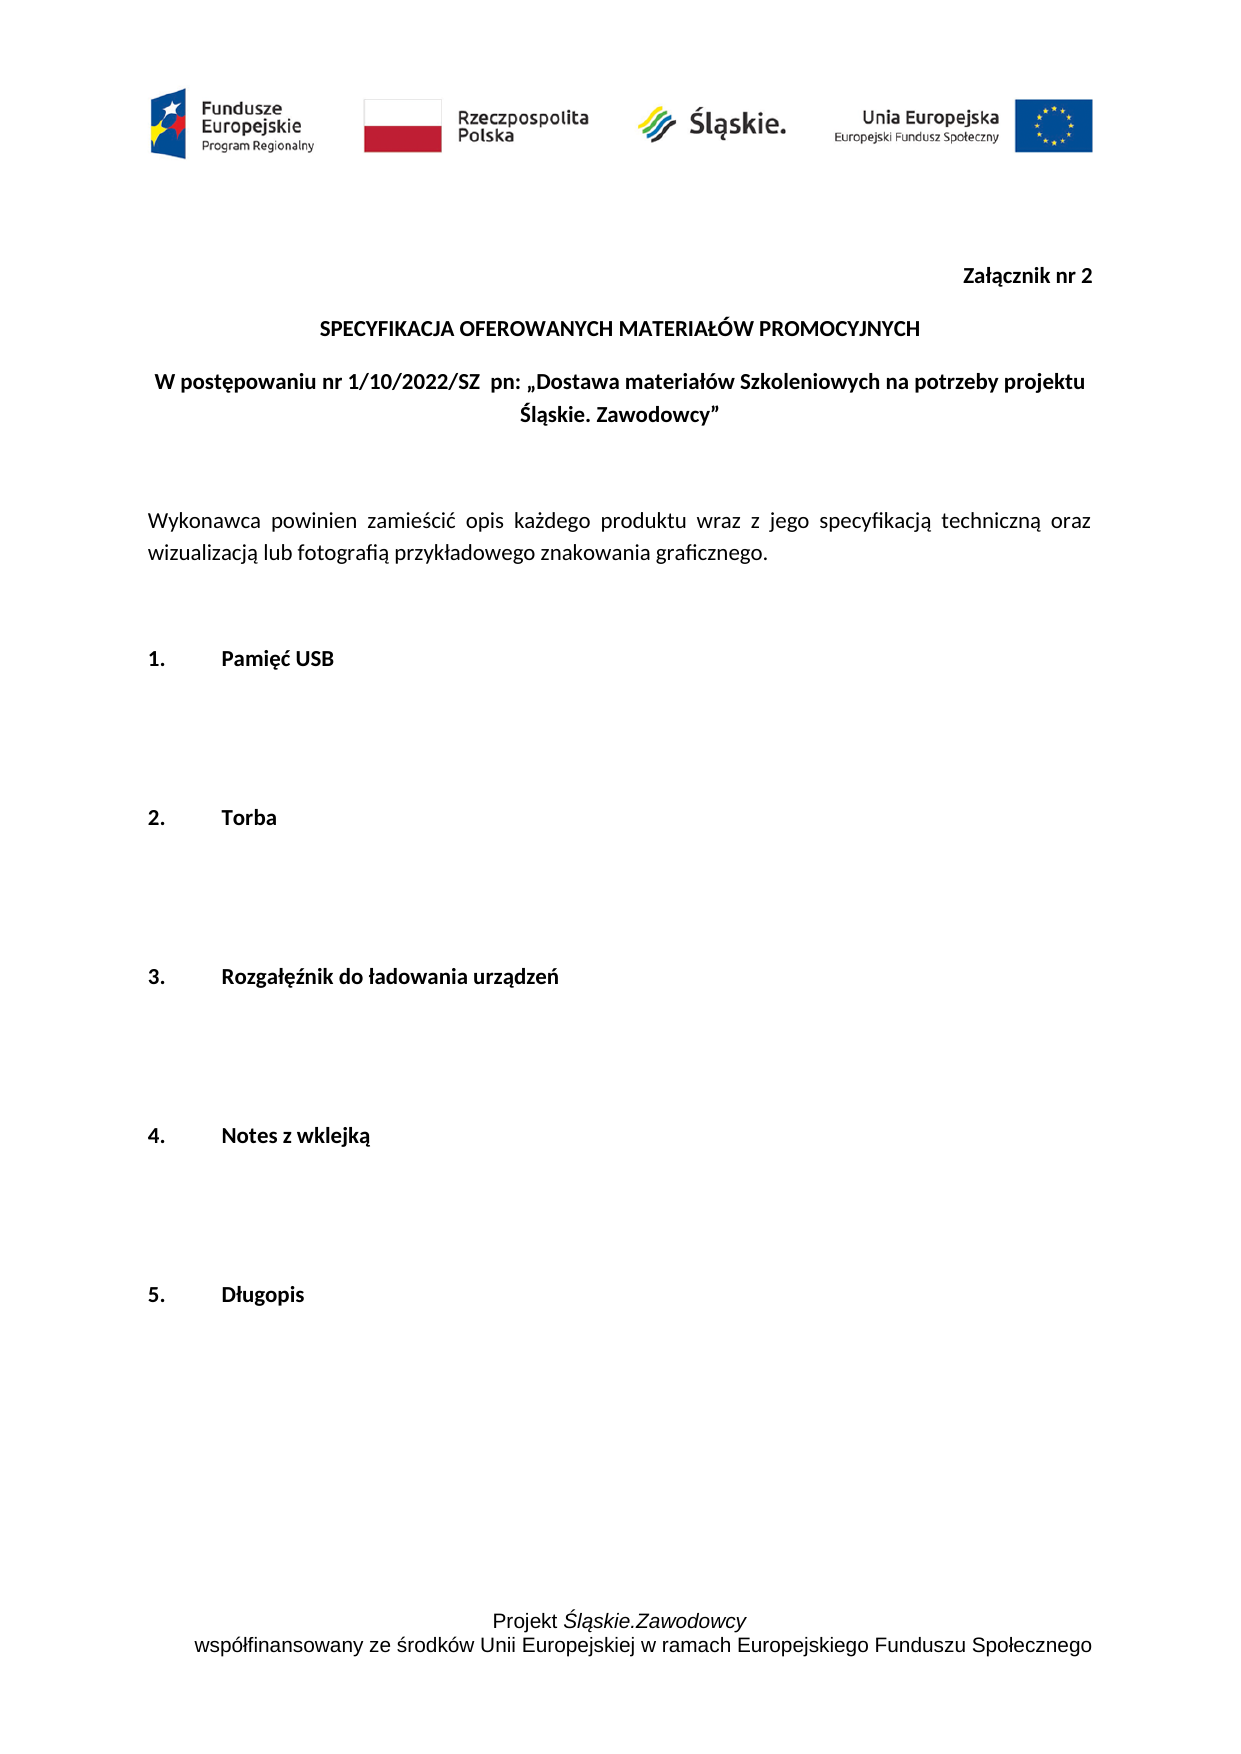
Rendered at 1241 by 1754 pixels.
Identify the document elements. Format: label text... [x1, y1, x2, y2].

text W postępowaniu nr 1/10/2022/SZ pn: „Dostawa materiałów Szkoleniowych na potrzeby projektu Śląskie. Zawodowcy” [148, 367, 1093, 428]
text Załącznik nr 2 [148, 261, 1093, 289]
text 3. Rozgałęźnik do ładowania urządzeń [148, 962, 1093, 990]
text SPECYFIKACJA OFEROWANYCH MATERIAŁÓW PROMOCYJNYCH [148, 314, 1093, 342]
picture [147, 73, 1093, 181]
text 5. Długopis [148, 1280, 1093, 1308]
text Wykonawca powinien zamieścić opis każdego produktu wraz z jego specyfikacją techniczną oraz wizualizacją lub fotografią przykładowego znakowania graficznego. [148, 506, 1093, 566]
text 1. Pamięć USB [148, 644, 1093, 672]
text 4. Notes z wklejką [148, 1121, 1093, 1149]
text 2. Torba [148, 803, 1093, 831]
